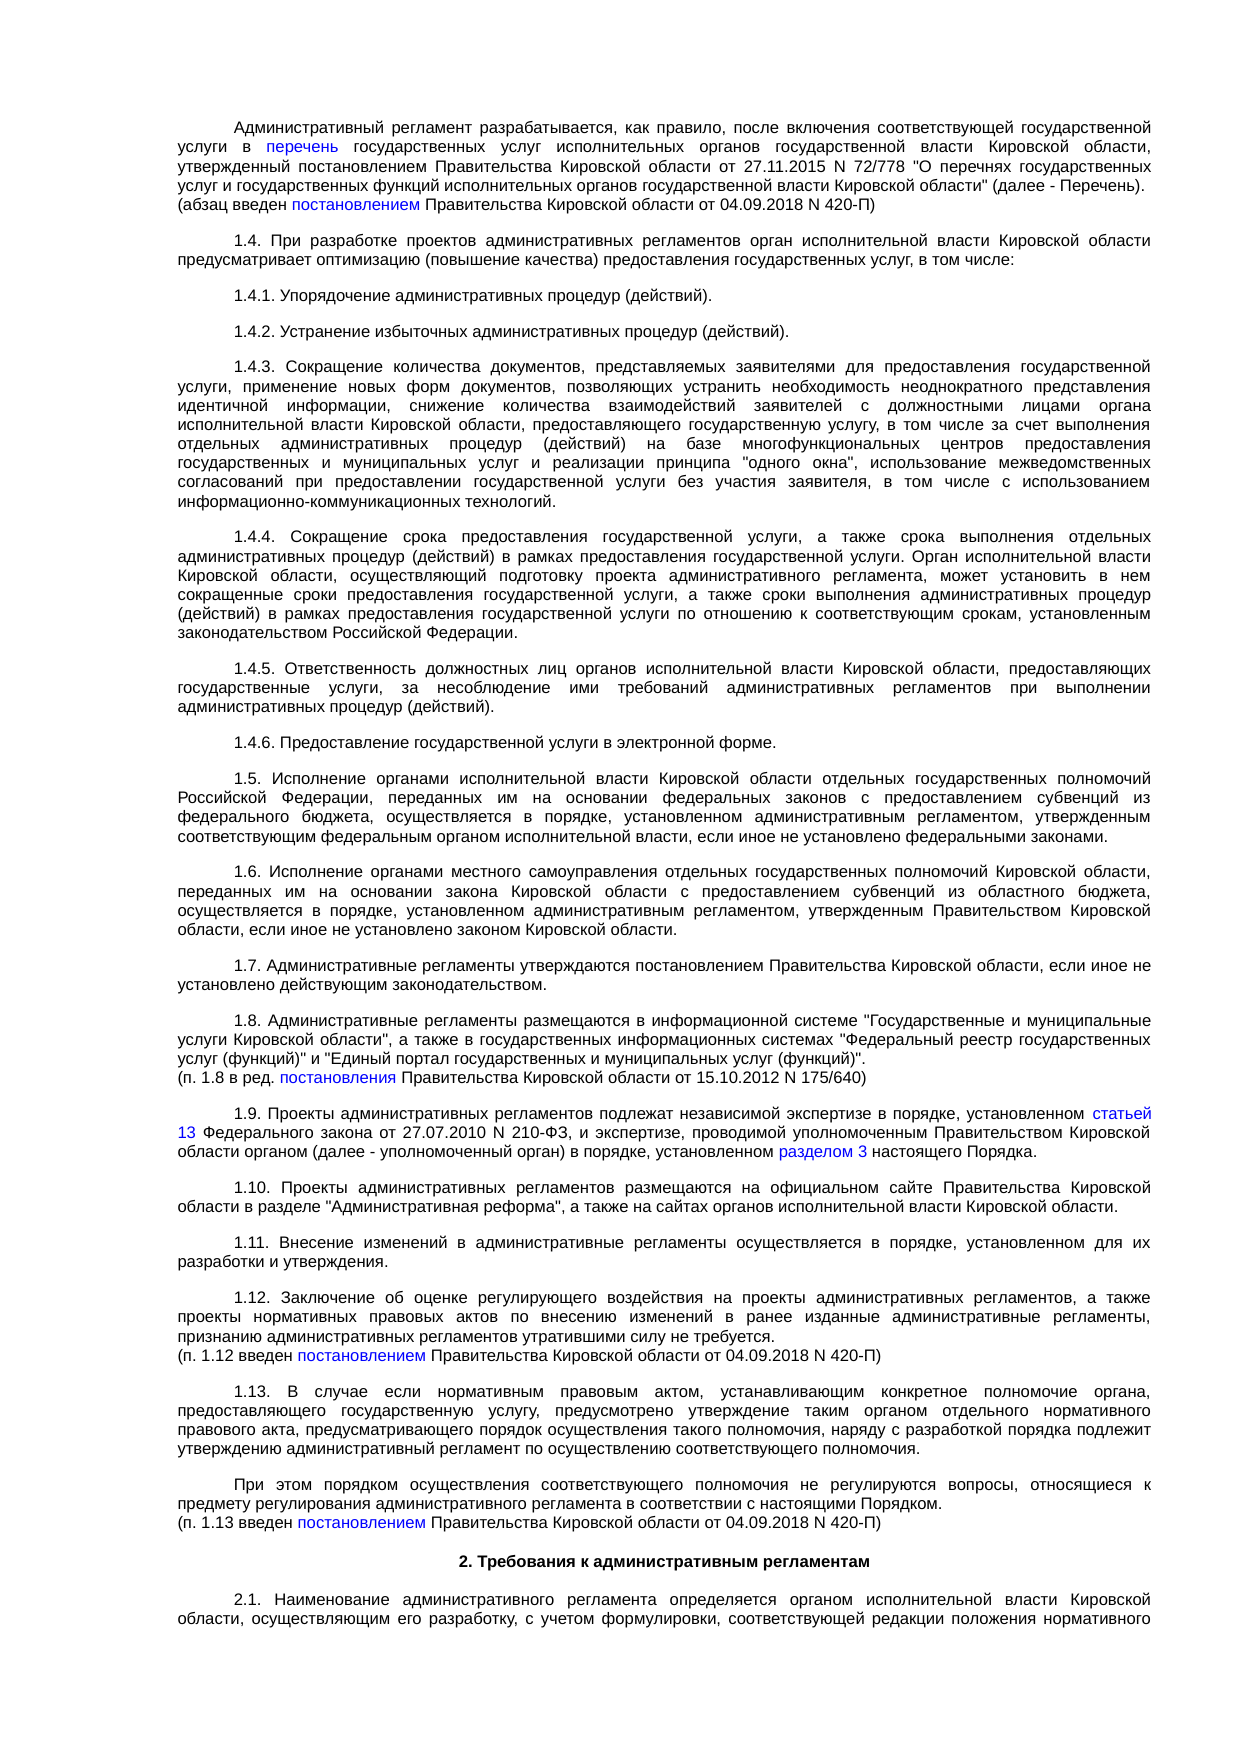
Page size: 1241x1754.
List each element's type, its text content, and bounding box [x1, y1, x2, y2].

text 1.6. Исполнение органами местного самоуправления отдельных государственных полномочий Кировской области, переданных им на основании закона Кировской области с предоставлением субвенций из областного бюджета, осуществляется в порядке, установленном административным регламентом, утвержденным Правительством Кировской области, если иное не установлено законом Кировской области. [177, 862, 1152, 939]
text 1.10. Проекты административных регламентов размещаются на официальном сайте Правительства Кировской области в разделе "Административная реформа", а также на сайтах органов исполнительной власти Кировской области. [177, 1178, 1152, 1216]
text 1.4.3. Сокращение количества документов, представляемых заявителями для предоставления государственной услуги, применение новых форм документов, позволяющих устранить необходимость неоднократного представления идентичной информации, снижение количества взаимодействий заявителей с должностными лицами органа исполнительной власти Кировской области, предоставляющего государственную услугу, в том числе за счет выполнения отдельных административных процедур (действий) на базе многофункциональных центров предоставления государственных и муниципальных услуг и реализации принципа "одного окна", использование межведомственных согласований при предоставлении государственной услуги без участия заявителя, в том числе с использованием информационно-коммуникационных технологий. [177, 357, 1152, 511]
text (п. 1.8 в ред. постановления Правительства Кировской области от 15.10.2012 N 175/640) [177, 1068, 1152, 1087]
text 1.4. При разработке проектов административных регламентов орган исполнительной власти Кировской области предусматривает оптимизацию (повышение качества) предоставления государственных услуг, в том числе: [177, 231, 1152, 269]
text (п. 1.12 введен постановлением Правительства Кировской области от 04.09.2018 N 420-П) [177, 1346, 1152, 1365]
text 1.8. Административные регламенты размещаются в информационной системе "Государственные и муниципальные услуги Кировской области", а также в государственных информационных системах "Федеральный реестр государственных услуг (функций)" и "Единый портал государственных и муниципальных услуг (функций)". [177, 1011, 1152, 1068]
text 1.7. Административные регламенты утверждаются постановлением Правительства Кировской области, если иное не установлено действующим законодательством. [177, 956, 1152, 994]
text 1.4.6. Предоставление государственной услуги в электронной форме. [177, 733, 1152, 752]
text 1.4.1. Упорядочение административных процедур (действий). [177, 286, 1152, 305]
text 1.12. Заключение об оценке регулирующего воздействия на проекты административных регламентов, а также проекты нормативных правовых актов по внесению изменений в ранее изданные административные регламенты, признанию административных регламентов утратившими силу не требуется. [177, 1288, 1152, 1346]
text 1.4.2. Устранение избыточных административных процедур (действий). [177, 321, 1152, 341]
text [177, 1590, 1152, 1628]
list 2. Требования к административным регламентам [177, 1551, 1152, 1571]
text 1.4.4. Сокращение срока предоставления государственной услуги, а также срока выполнения отдельных административных процедур (действий) в рамках предоставления государственной услуги. Орган исполнительной власти Кировской области, осуществляющий подготовку проекта административного регламента, может установить в нем сокращенные сроки предоставления государственной услуги, а также сроки выполнения административных процедур (действий) в рамках предоставления государственной услуги по отношению к соответствующим срокам, установленным законодательством Российской Федерации. [177, 527, 1152, 642]
text 1.9. Проекты административных регламентов подлежат независимой экспертизе в порядке, установленном статьей 13 Федерального закона от 27.07.2010 N 210-ФЗ, и экспертизе, проводимой уполномоченным Правительством Кировской области органом (далее - уполномоченный орган) в порядке, установленном разделом 3 настоящего Порядка. [177, 1104, 1152, 1161]
text Административный регламент разрабатывается, как правило, после включения соответствующей государственной услуги в перечень государственных услуг исполнительных органов государственной власти Кировской области, утвержденный постановлением Правительства Кировской области от 27.11.2015 N 72/778 "О перечнях государственных услуг и государственных функций исполнительных органов государственной власти Кировской области" (далее - Перечень). [177, 118, 1152, 195]
text 1.11. Внесение изменений в административные регламенты осуществляется в порядке, установленном для их разработки и утверждения. [177, 1233, 1152, 1271]
text 1.4.5. Ответственность должностных лиц органов исполнительной власти Кировской области, предоставляющих государственные услуги, за несоблюдение ими требований административных регламентов при выполнении административных процедур (действий). [177, 659, 1152, 716]
text 1.13. В случае если нормативным правовым актом, устанавливающим конкретное полномочие органа, предоставляющего государственную услугу, предусмотрено утверждение таким органом отдельного нормативного правового акта, предусматривающего порядок осуществления такого полномочия, наряду с разработкой порядка подлежит утверждению административный регламент по осуществлению соответствующего полномочия. [177, 1381, 1152, 1458]
text 1.5. Исполнение органами исполнительной власти Кировской области отдельных государственных полномочий Российской Федерации, переданных им на основании федеральных законов с предоставлением субвенций из федерального бюджета, осуществляется в порядке, установленном административным регламентом, утвержденным соответствующим федеральным органом исполнительной власти, если иное не установлено федеральными законами. [177, 769, 1152, 846]
text (п. 1.13 введен постановлением Правительства Кировской области от 04.09.2018 N 420-П) [177, 1513, 1152, 1532]
text (абзац введен постановлением Правительства Кировской области от 04.09.2018 N 420-П) [177, 195, 1152, 214]
text При этом порядком осуществления соответствующего полномочия не регулируются вопросы, относящиеся к предмету регулирования административного регламента в соответствии с настоящими Порядком. [177, 1475, 1152, 1513]
